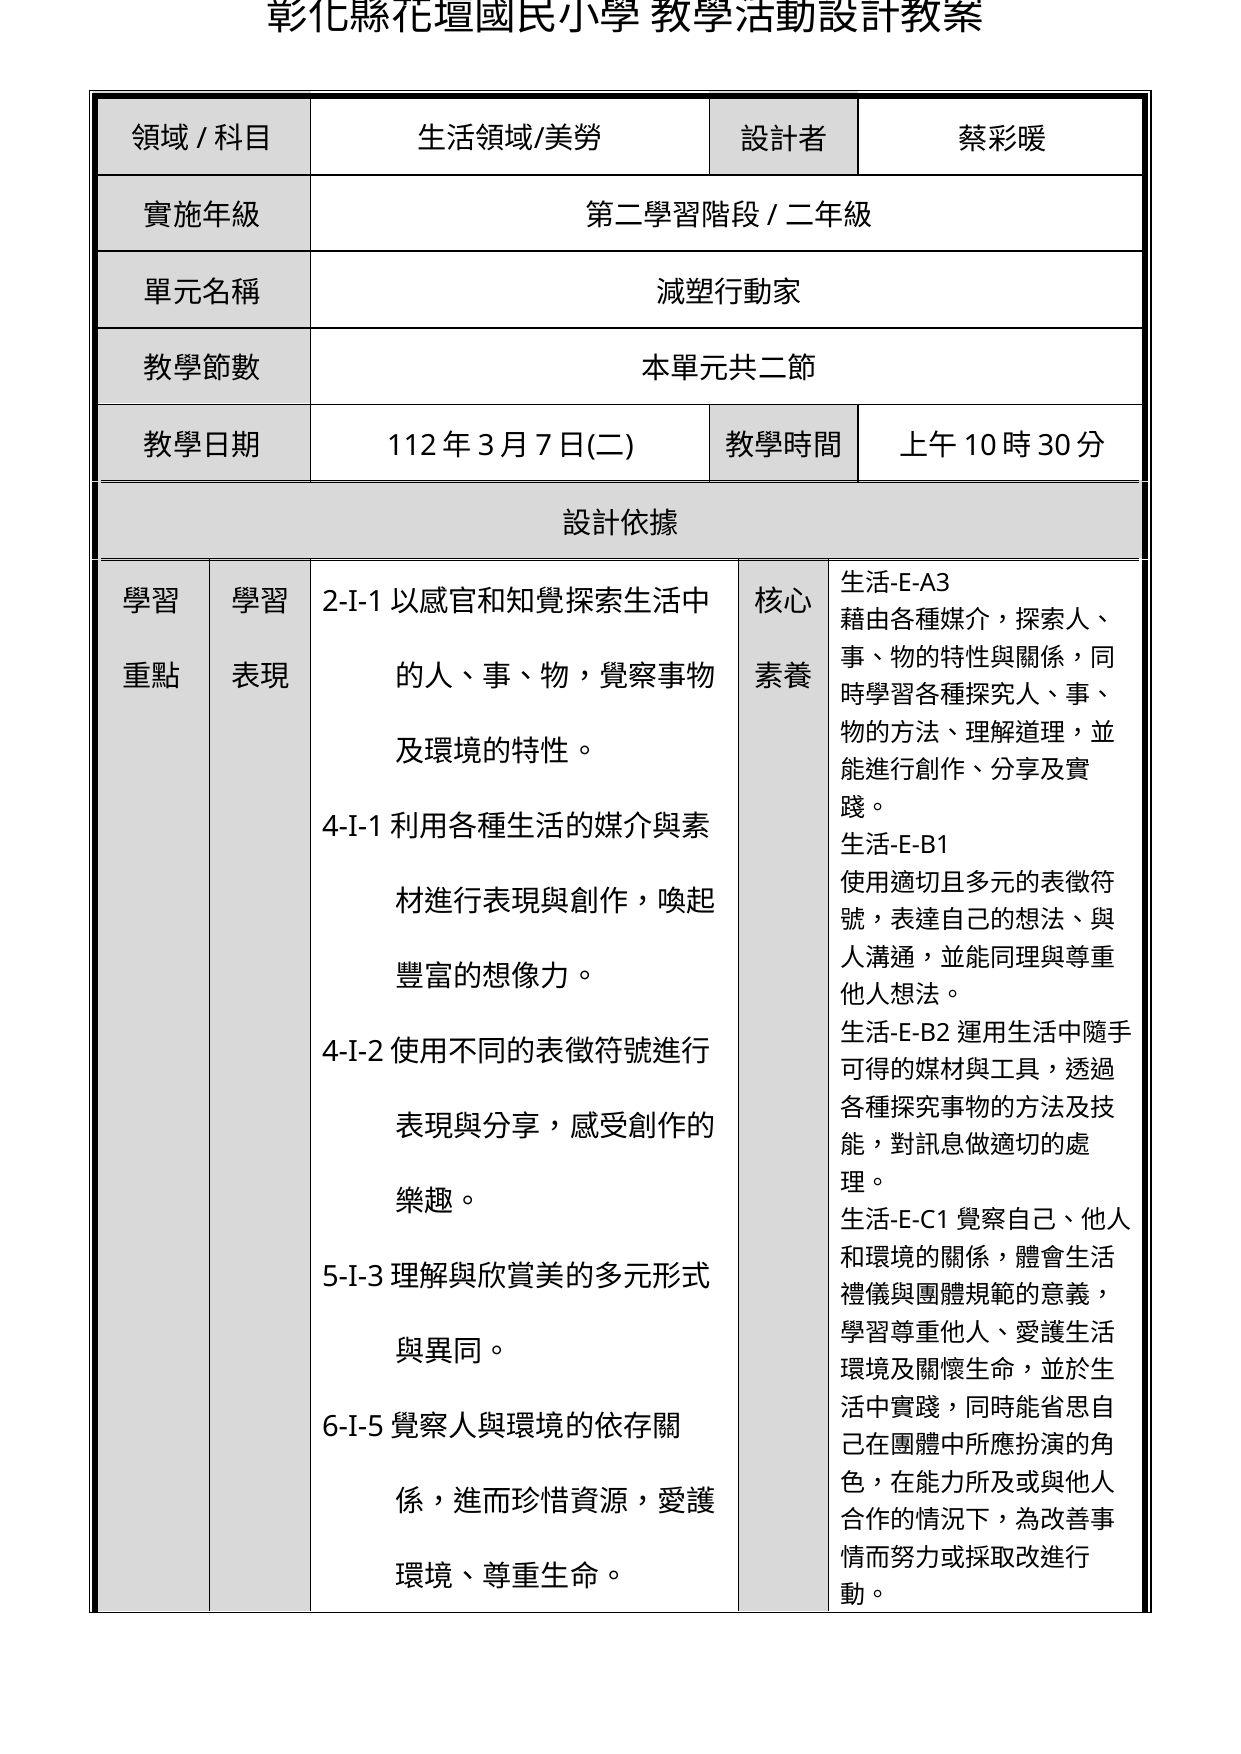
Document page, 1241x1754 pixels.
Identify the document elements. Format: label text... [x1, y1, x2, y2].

table_cell 教學節數 [98, 329, 310, 403]
table_cell 本單元共二節 [311, 329, 1142, 403]
table_cell 教學時間 [710, 405, 857, 480]
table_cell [311, 561, 738, 1611]
table_header 設計者 [710, 99, 857, 174]
table_cell 教學日期 [98, 405, 310, 480]
table_cell 學習 重點 [93, 558, 209, 1611]
table_cell 實施年級 [98, 176, 310, 250]
table_header 生活領域/美勞 [311, 99, 709, 174]
table_cell 第二學習階段 / 二年級 [311, 176, 1142, 250]
table_header 蔡彩暖 [859, 99, 1142, 174]
table_cell 減塑行動家 [311, 252, 1142, 327]
table_header 領域 / 科目 [98, 99, 310, 174]
table_cell 112年3月7日(二) [311, 405, 709, 480]
table_cell 上午10時30分 [859, 405, 1142, 480]
table_cell 學習 表現 [210, 561, 310, 1611]
table_cell 單元名稱 [98, 252, 310, 327]
table_cell 核心 素養 [739, 561, 828, 1611]
table_cell 設計依據 [93, 480, 1147, 558]
